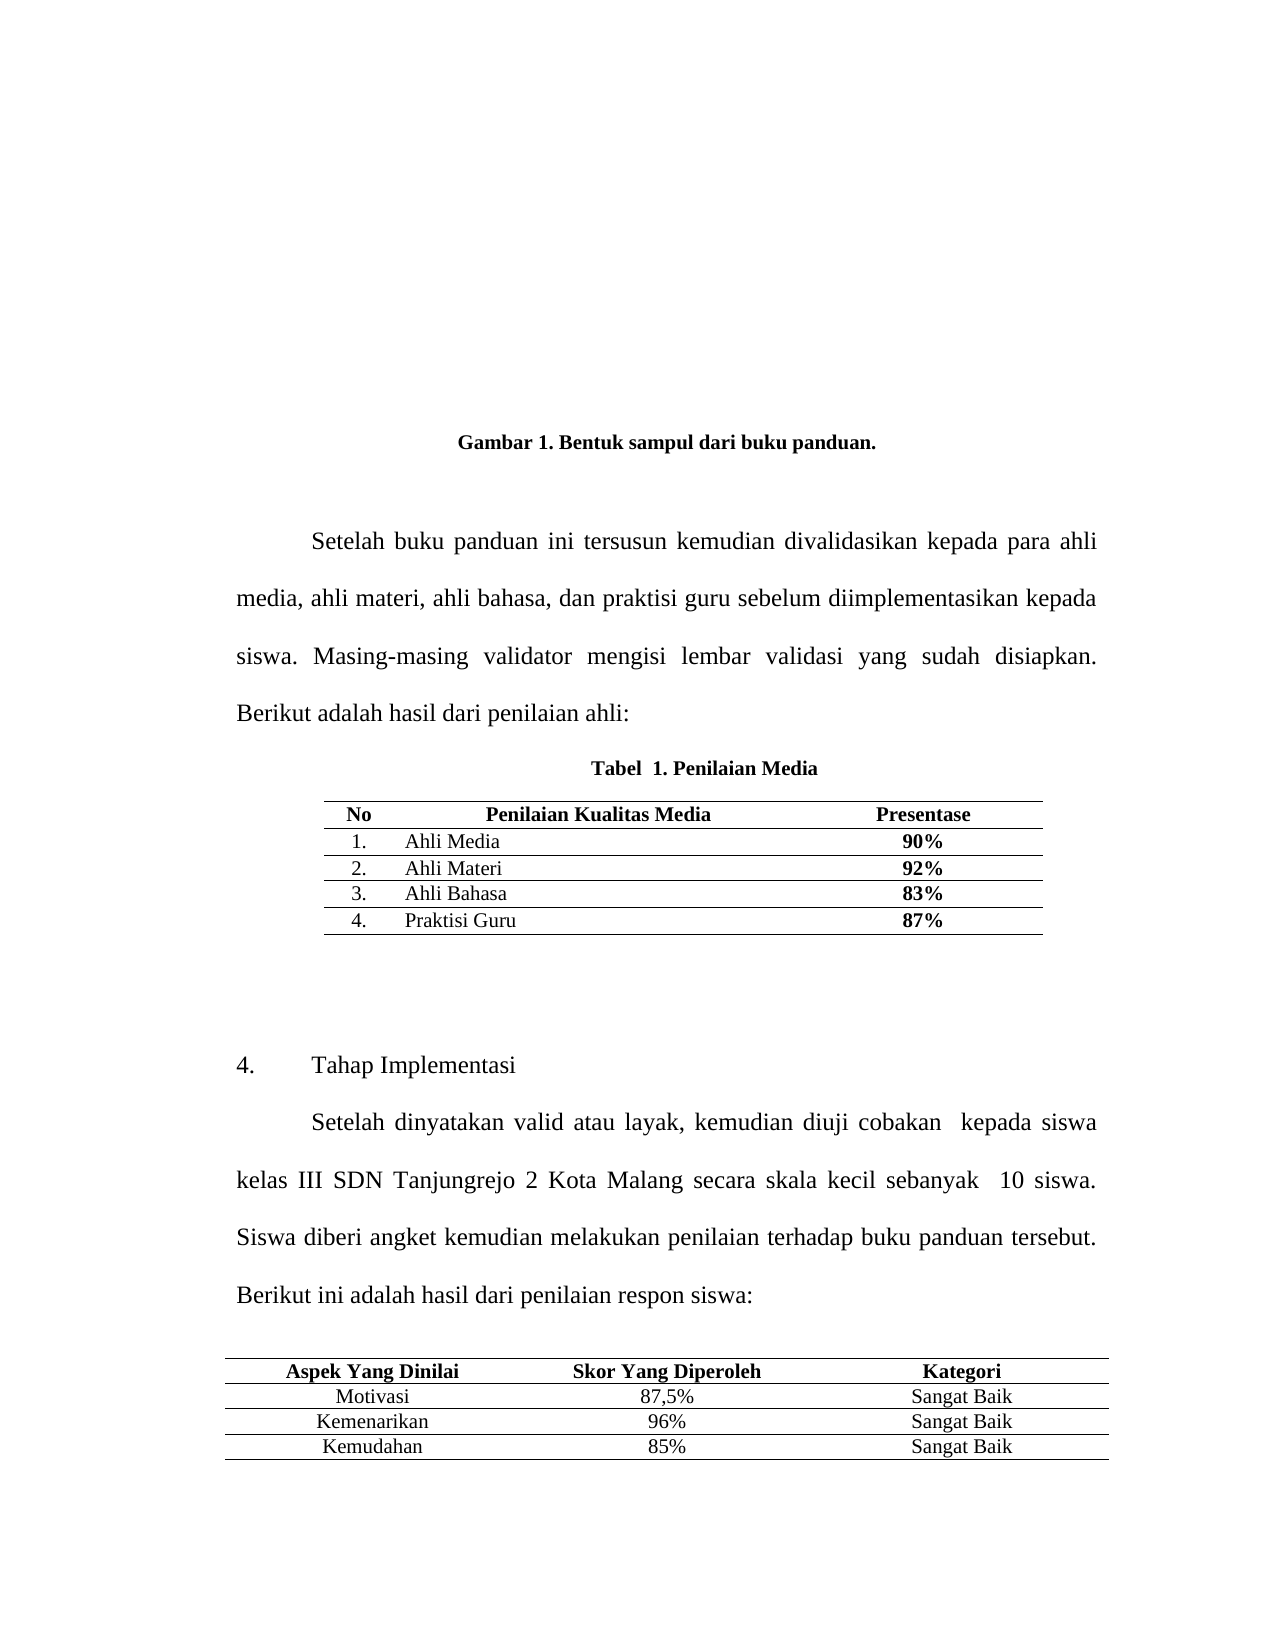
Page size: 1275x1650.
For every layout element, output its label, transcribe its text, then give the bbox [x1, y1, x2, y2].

table_cell Praktisi Guru [393, 908, 803, 934]
table_cell Sangat Baik [814, 1435, 1109, 1458]
table_cell 96% [520, 1409, 814, 1433]
table_cell 1. [324, 829, 393, 855]
table_cell Ahli Bahasa [393, 881, 803, 907]
table_cell Kemudahan [225, 1435, 520, 1458]
table_cell Motivasi [225, 1384, 520, 1408]
table_cell 2. [324, 856, 393, 880]
table_cell 87% [803, 908, 1043, 934]
list Gambar 1. Bentuk sampul dari buku panduan. [236, 429, 1098, 454]
table_cell 85% [520, 1435, 814, 1458]
table_header Kategori [814, 1359, 1109, 1383]
table_header Skor Yang Diperoleh [520, 1359, 814, 1383]
table_cell 83% [803, 881, 1043, 907]
table_header No [324, 802, 393, 828]
table_cell Sangat Baik [814, 1409, 1109, 1433]
table_cell 4. [324, 908, 393, 934]
table_cell Ahli Media [393, 829, 803, 855]
table_cell 87,5% [520, 1384, 814, 1408]
list Setelah buku panduan ini tersusun kemudian divalidasikan kepada para ahli media, ahli materi, ahli bahasa, dan praktisi guru sebelum diimplementasikan kepada siswa. Masing-masing validator mengisi lembar validasi yang sudah disiapkan. Berikut adalah hasil dari penilaian ahli: [236, 526, 1098, 727]
list Tahap Implementasi [236, 1050, 1098, 1078]
table_cell 92% [803, 856, 1043, 880]
table_cell 90% [803, 829, 1043, 855]
table_header Penilaian Kualitas Media [393, 802, 803, 828]
table_cell Kemenarikan [225, 1409, 520, 1433]
table_cell Sangat Baik [814, 1384, 1109, 1408]
list Tabel 1. Penilaian Media [236, 756, 1098, 780]
table_cell Ahli Materi [393, 856, 803, 880]
table_header Aspek Yang Dinilai [225, 1359, 520, 1383]
table_cell 3. [324, 881, 393, 907]
table_header Presentase [803, 802, 1043, 828]
list Setelah dinyatakan valid atau layak, kemudian diuji cobakan kepada siswa kelas III SDN Tanjungrejo 2 Kota Malang secara skala kecil sebanyak 10 siswa. Siswa diberi angket kemudian melakukan penilaian terhadap buku panduan tersebut. Berikut ini adalah hasil dari penilaian respon siswa: [236, 1107, 1098, 1308]
